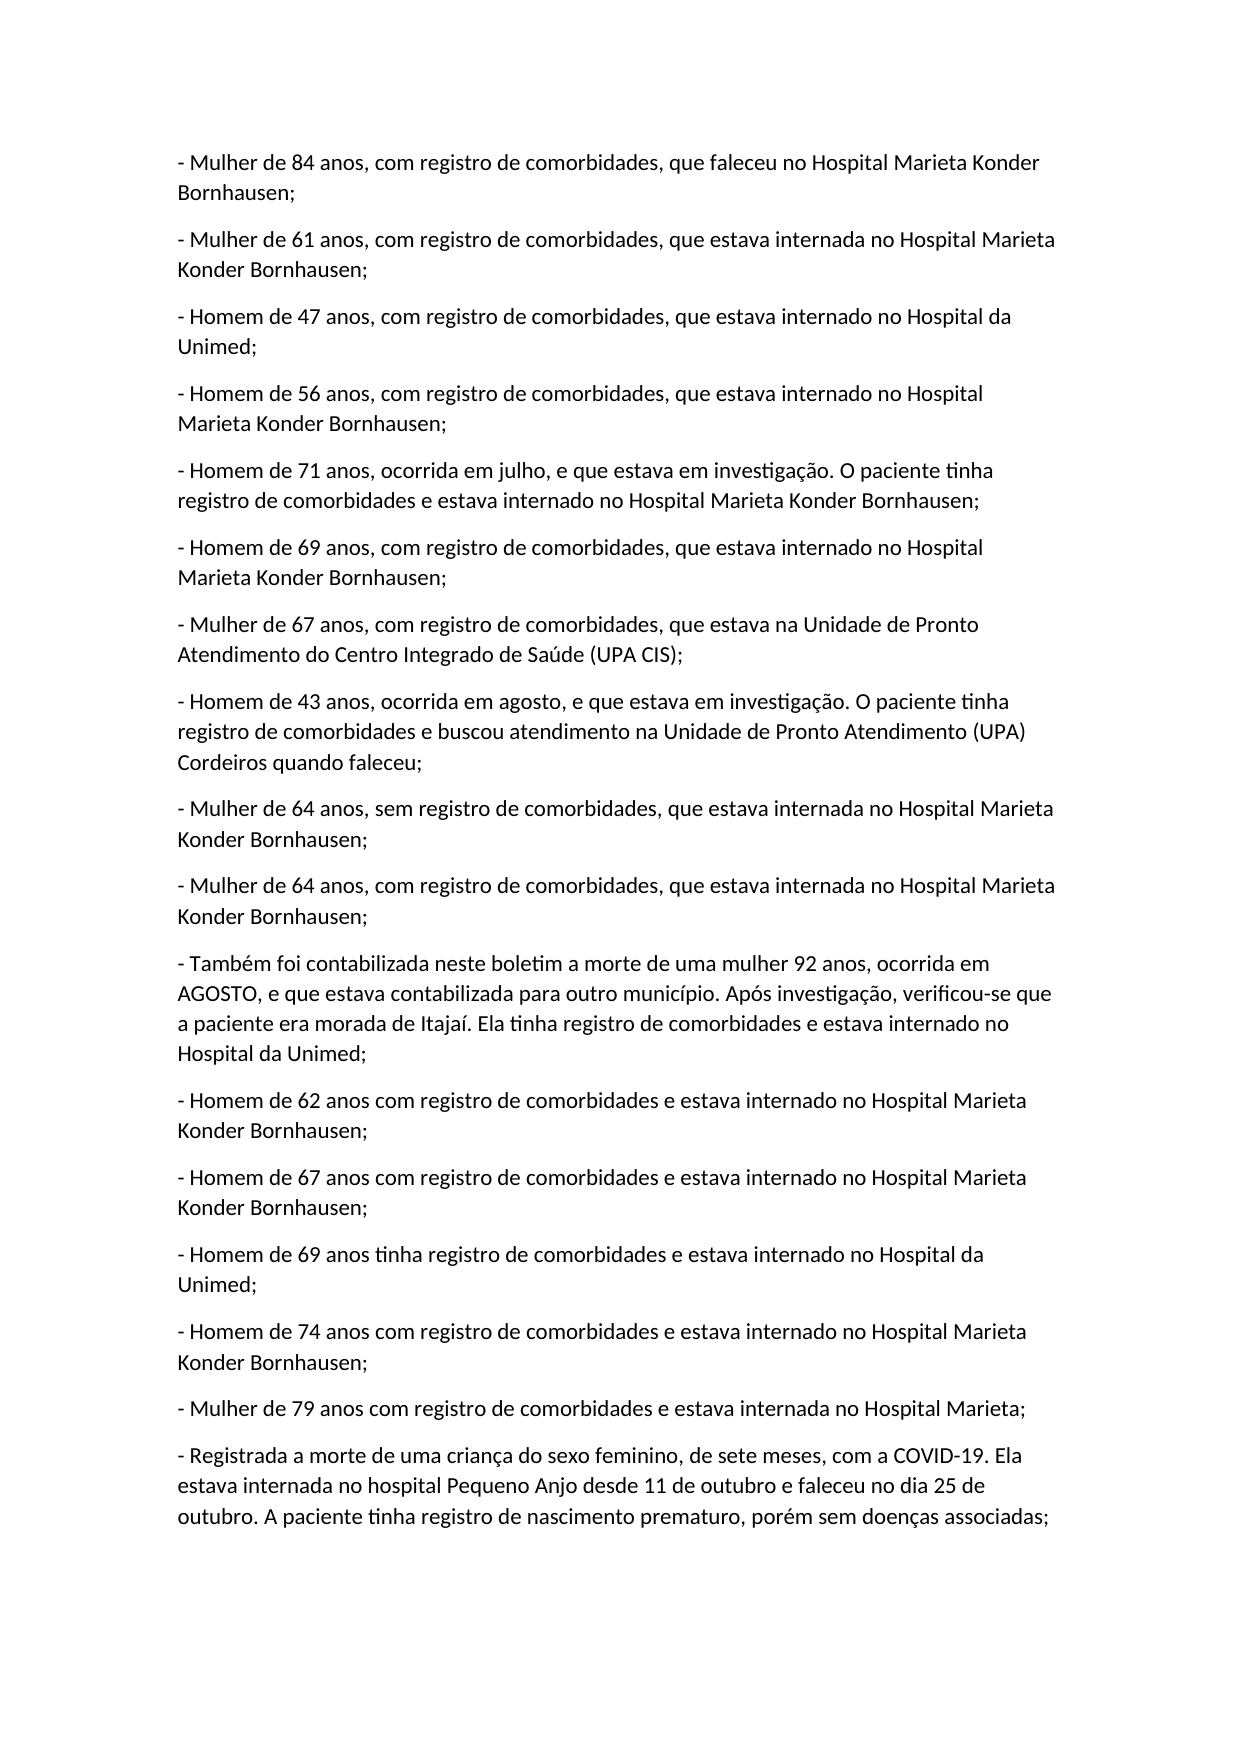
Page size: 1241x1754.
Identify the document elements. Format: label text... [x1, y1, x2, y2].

text - Mulher de 61 anos, com registro de comorbidades, que estava internada no Hospital Marieta Konder Bornhausen; [177, 225, 1063, 283]
text - Homem de 62 anos com registro de comorbidades e estava internado no Hospital Marieta Konder Bornhausen; [177, 1086, 1063, 1144]
text - Mulher de 64 anos, sem registro de comorbidades, que estava internada no Hospital Marieta Konder Bornhausen; [177, 794, 1063, 853]
text - Mulher de 67 anos, com registro de comorbidades, que estava na Unidade de Pronto Atendimento do Centro Integrado de Saúde (UPA CIS); [177, 610, 1063, 668]
text - Mulher de 79 anos com registro de comorbidades e estava internada no Hospital Marieta; [177, 1394, 1063, 1422]
text - Homem de 47 anos, com registro de comorbidades, que estava internado no Hospital da Unimed; [177, 302, 1063, 360]
text - Mulher de 64 anos, com registro de comorbidades, que estava internada no Hospital Marieta Konder Bornhausen; [177, 872, 1063, 930]
text - Homem de 71 anos, ocorrida em julho, e que estava em investigação. O paciente tinha registro de comorbidades e estava internado no Hospital Marieta Konder Bornhausen; [177, 456, 1063, 514]
text - Também foi contabilizada neste boletim a morte de uma mulher 92 anos, ocorrida em AGOSTO, e que estava contabilizada para outro município. Após investigação, verificou-se que a paciente era morada de Itajaí. Ela tinha registro de comorbidades e estava internado no Hospital da Unimed; [177, 949, 1063, 1067]
text - Mulher de 84 anos, com registro de comorbidades, que faleceu no Hospital Marieta Konder Bornhausen; [177, 148, 1063, 206]
text - Homem de 74 anos com registro de comorbidades e estava internado no Hospital Marieta Konder Bornhausen; [177, 1317, 1063, 1376]
text - Homem de 56 anos, com registro de comorbidades, que estava internado no Hospital Marieta Konder Bornhausen; [177, 379, 1063, 437]
text - Homem de 69 anos, com registro de comorbidades, que estava internado no Hospital Marieta Konder Bornhausen; [177, 533, 1063, 591]
text - Homem de 67 anos com registro de comorbidades e estava internado no Hospital Marieta Konder Bornhausen; [177, 1163, 1063, 1221]
text - Homem de 43 anos, ocorrida em agosto, e que estava em investigação. O paciente tinha registro de comorbidades e buscou atendimento na Unidade de Pronto Atendimento (UPA) Cordeiros quando faleceu; [177, 687, 1063, 776]
text - Registrada a morte de uma criança do sexo feminino, de sete meses, com a COVID-19. Ela estava internada no hospital Pequeno Anjo desde 11 de outubro e faleceu no dia 25 de outubro. A paciente tinha registro de nascimento prematuro, porém sem doenças associadas; [177, 1441, 1063, 1530]
text - Homem de 69 anos tinha registro de comorbidades e estava internado no Hospital da Unimed; [177, 1240, 1063, 1298]
